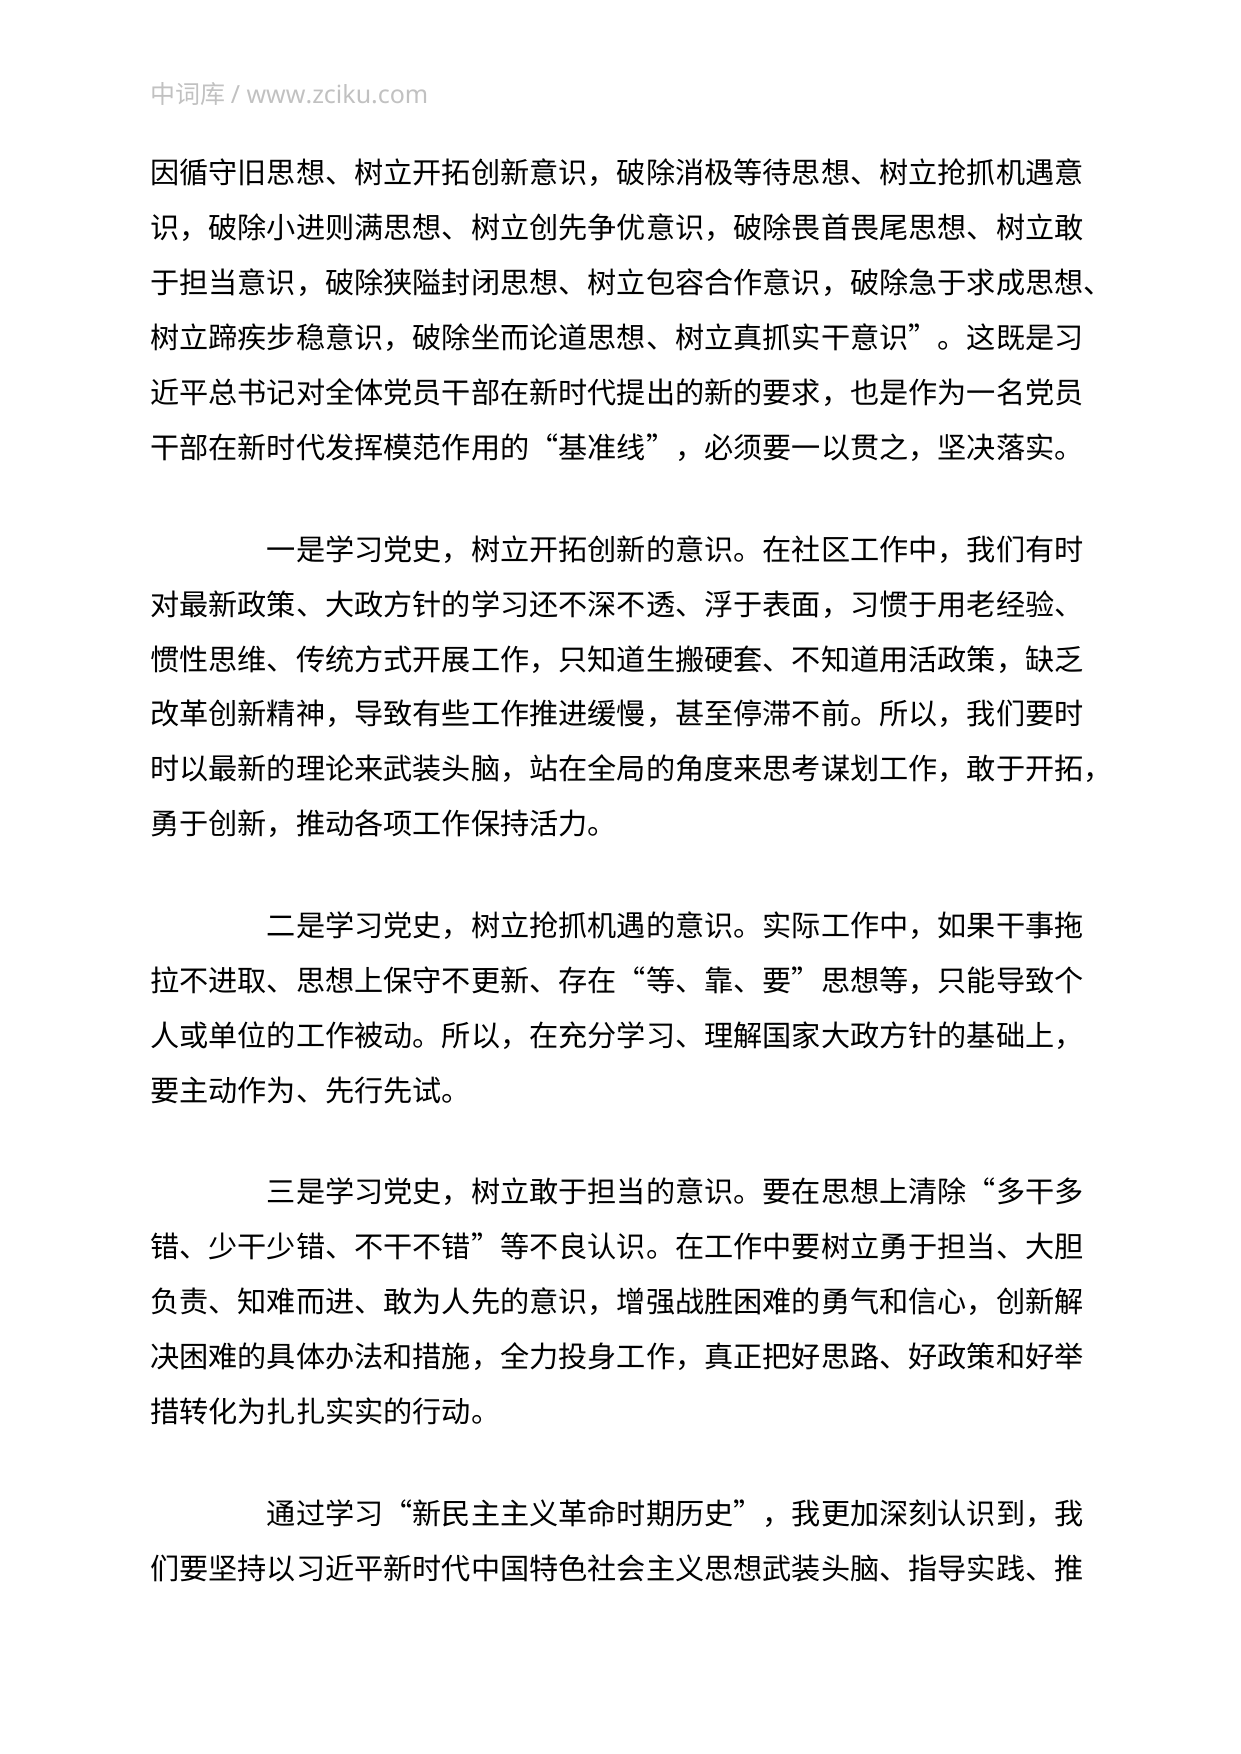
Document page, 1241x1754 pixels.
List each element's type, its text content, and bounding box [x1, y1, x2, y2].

text 二是学习党史，树立抢抓机遇的意识。实际工作中，如果干事拖拉不进取、思想上保守不更新、存在“等、靠、要”思想等，只能导致个人或单位的工作被动。所以，在充分学习、理解国家大政方针的基础上，要主动作为、先行先试。 [150, 902, 1090, 1109]
text 三是学习党史，树立敢于担当的意识。要在思想上清除“多干多错、少干少错、不干不错”等不良认识。在工作中要树立勇于担当、大胆负责、知难而进、敢为人先的意识，增强战胜困难的勇气和信心，创新解决困难的具体办法和措施，全力投身工作，真正把好思路、好政策和好举措转化为扎扎实实的行动。 [150, 1169, 1090, 1431]
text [150, 1490, 1090, 1587]
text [150, 150, 1090, 467]
text 一是学习党史，树立开拓创新的意识。在社区工作中，我们有时对最新政策、大政方针的学习还不深不透、浮于表面，习惯于用老经验、惯性思维、传统方式开展工作，只知道生搬硬套、不知道用活政策，缺乏改革创新精神，导致有些工作推进缓慢，甚至停滞不前。所以，我们要时时以最新的理论来武装头脑，站在全局的角度来思考谋划工作，敢于开拓，勇于创新，推动各项工作保持活力。 [150, 526, 1090, 843]
